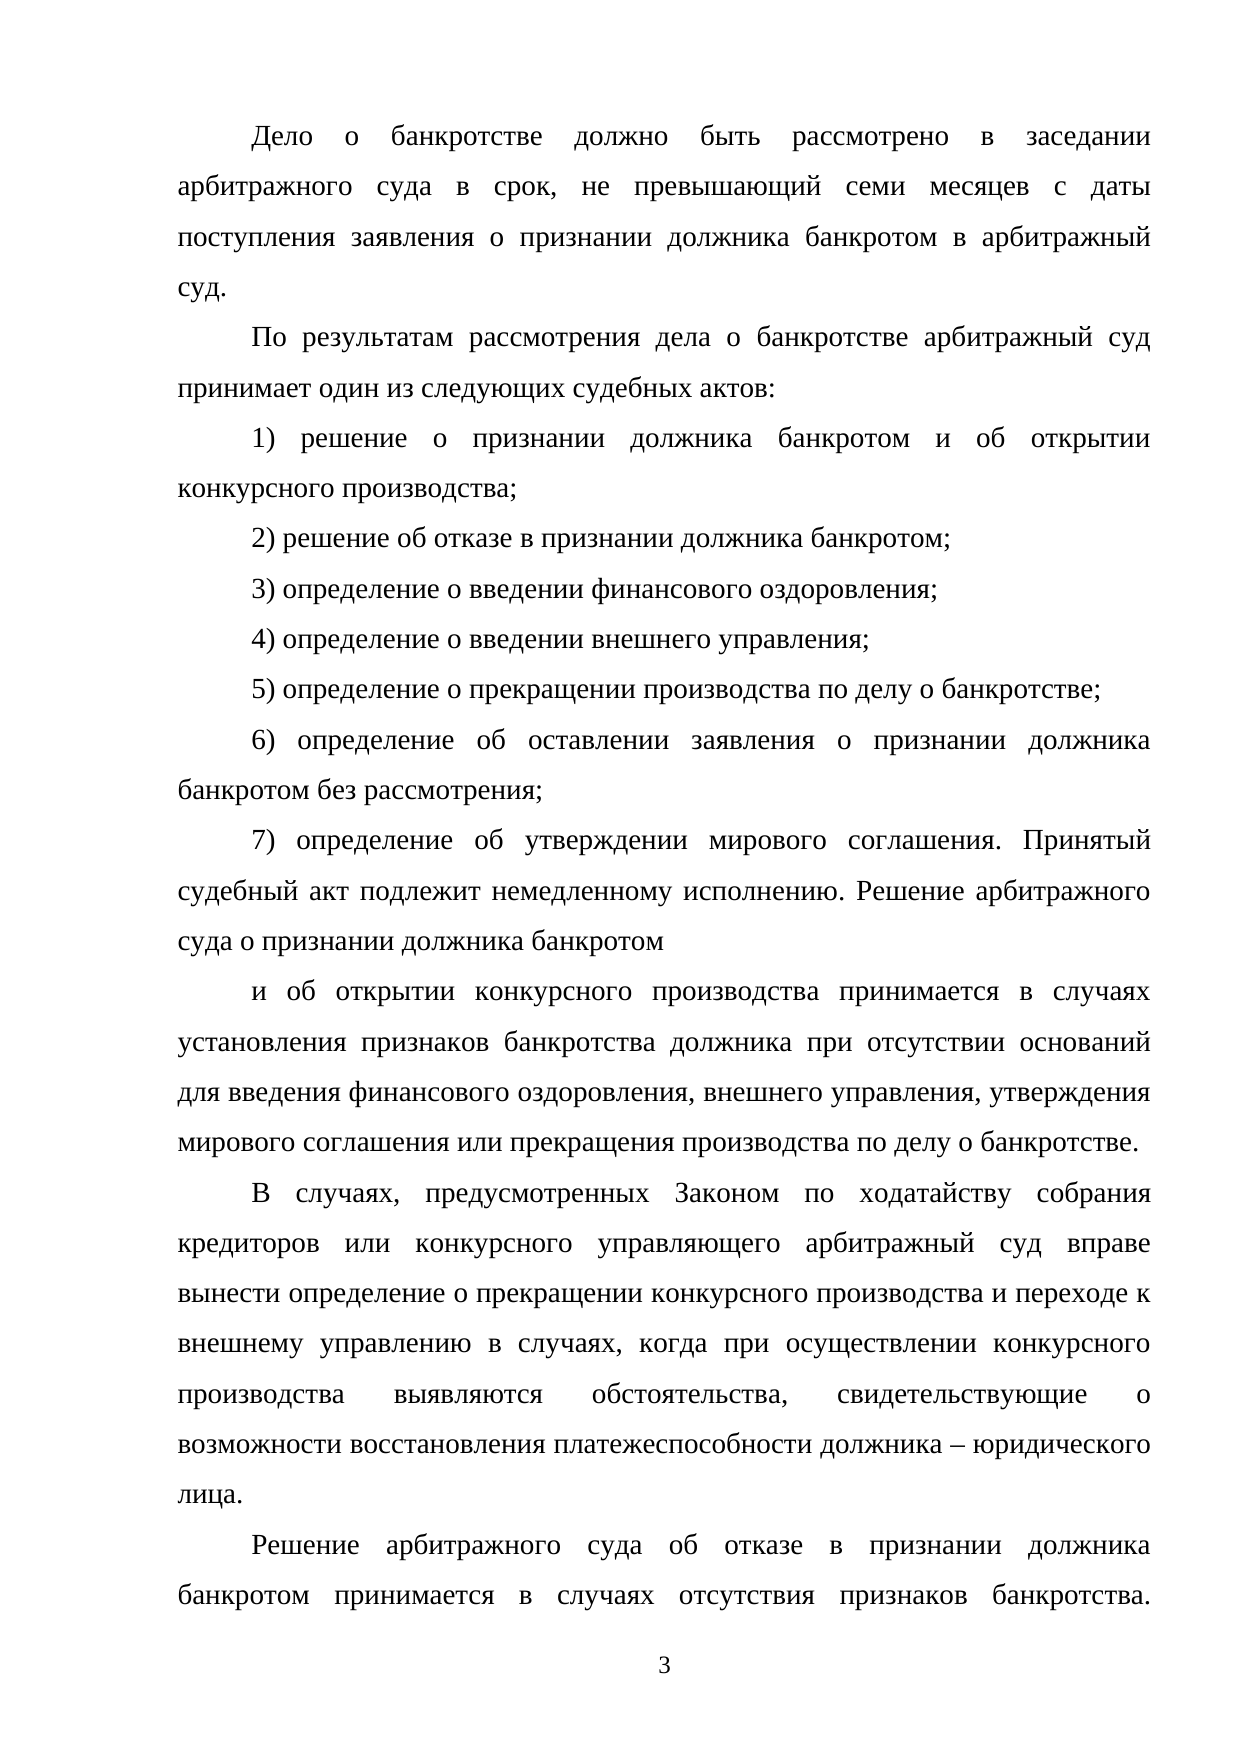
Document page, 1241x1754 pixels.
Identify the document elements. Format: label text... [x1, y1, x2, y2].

text 1) решение о признании должника банкротом и об открытии конкурсного производства; [177, 420, 1152, 504]
text 4) определение о введении внешнего управления; [177, 621, 1152, 655]
text 2) решение об отказе в признании должника банкротом; [177, 521, 1152, 554]
text Дело о банкротстве должно быть рассмотрено в заседании арбитражного суда в срок, не превышающий семи месяцев с даты поступления заявления о признании должника банкротом в арбитражный суд. [177, 118, 1152, 303]
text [177, 1527, 1152, 1611]
text 5) определение о прекращении производства по делу о банкротстве; [177, 672, 1152, 705]
text 3) определение о введении финансового оздоровления; [177, 571, 1152, 604]
text и об открытии конкурсного производства принимается в случаях установления признаков банкротства должника при отсутствии оснований для введения финансового оздоровления, внешнего управления, утверждения мирового соглашения или прекращения производства по делу о банкротстве. [177, 973, 1152, 1158]
text 6) определение об оставлении заявления о признании должника банкротом без рассмотрения; [177, 722, 1152, 806]
text В случаях, предусмотренных Законом по ходатайству собрания кредиторов или конкурсного управляющего арбитражный суд вправе вынести определение о прекращении конкурсного производства и переходе к внешнему управлению в случаях, когда при осуществлении конкурсного производства выявляются обстоятельства, свидетельствующие о возможности восстановления платежеспособности должника – юридического лица. [177, 1175, 1152, 1510]
text По результатам рассмотрения дела о банкротстве арбитражный суд принимает один из следующих судебных актов: [177, 319, 1152, 403]
text 7) определение об утверждении мирового соглашения. Принятый судебный акт подлежит немедленному исполнению. Решение арбитражного суда о признании должника банкротом [177, 822, 1152, 957]
